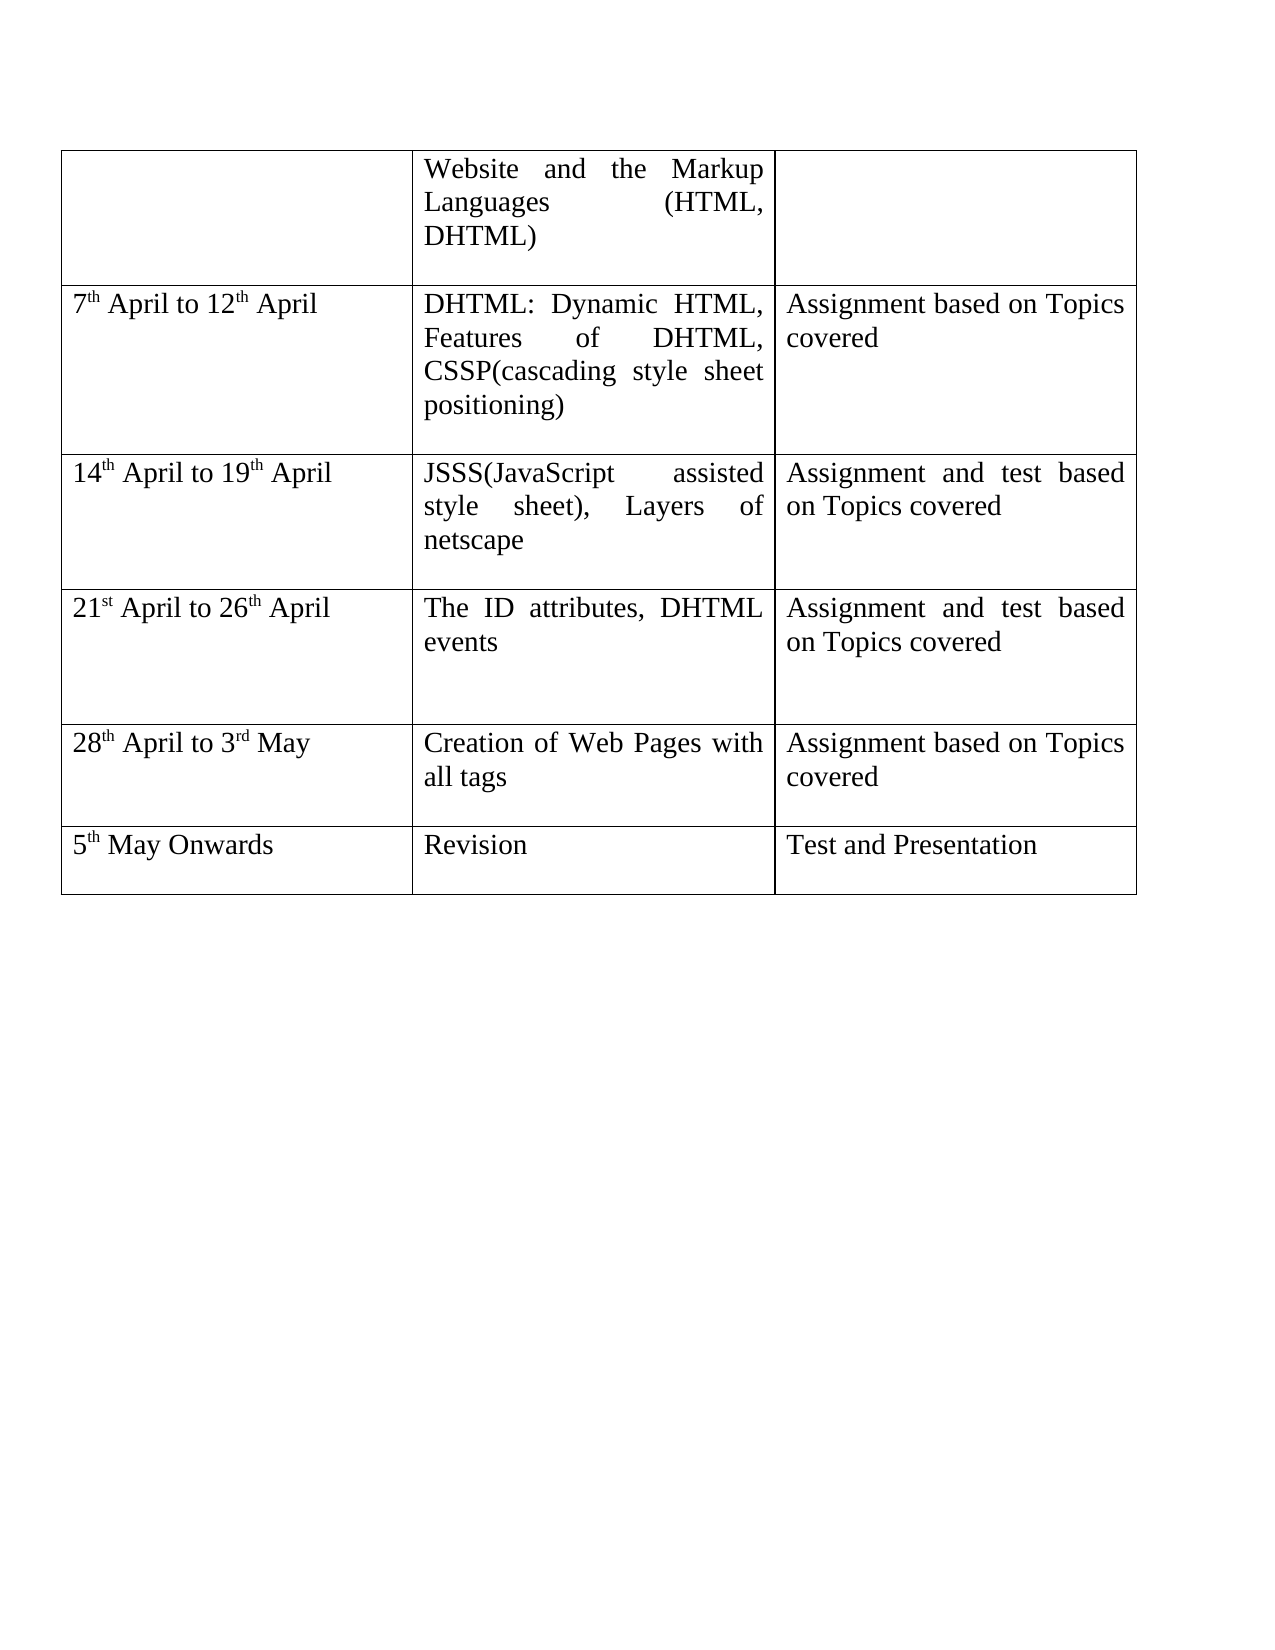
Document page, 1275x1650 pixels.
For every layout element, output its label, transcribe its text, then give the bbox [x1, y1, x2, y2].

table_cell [413, 151, 774, 285]
table_cell 7th April to 12th April [62, 286, 412, 454]
table_cell Revision [413, 827, 774, 894]
table_cell Test and Presentation [776, 827, 1136, 894]
table_cell Creation of Web Pages with all tags [413, 725, 774, 826]
table_cell Assignment and test based on Topics covered [776, 590, 1136, 724]
table_cell JSSS(JavaScript assisted style sheet), Layers of netscape [413, 455, 774, 589]
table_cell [62, 151, 412, 285]
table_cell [776, 151, 1136, 285]
table_cell Assignment and test based on Topics covered [776, 455, 1136, 589]
table_cell Assignment based on Topics covered [776, 725, 1136, 826]
table_cell 21st April to 26th April [62, 590, 412, 724]
table_cell The ID attributes, DHTML events [413, 590, 774, 724]
table_cell Assignment based on Topics covered [776, 286, 1136, 454]
table_cell 28th April to 3rd May [62, 725, 412, 826]
table_cell DHTML: Dynamic HTML, Features of DHTML, CSSP(cascading style sheet positioning) [413, 286, 774, 454]
table_cell 14th April to 19th April [62, 455, 412, 589]
table_cell 5th May Onwards [62, 827, 412, 894]
